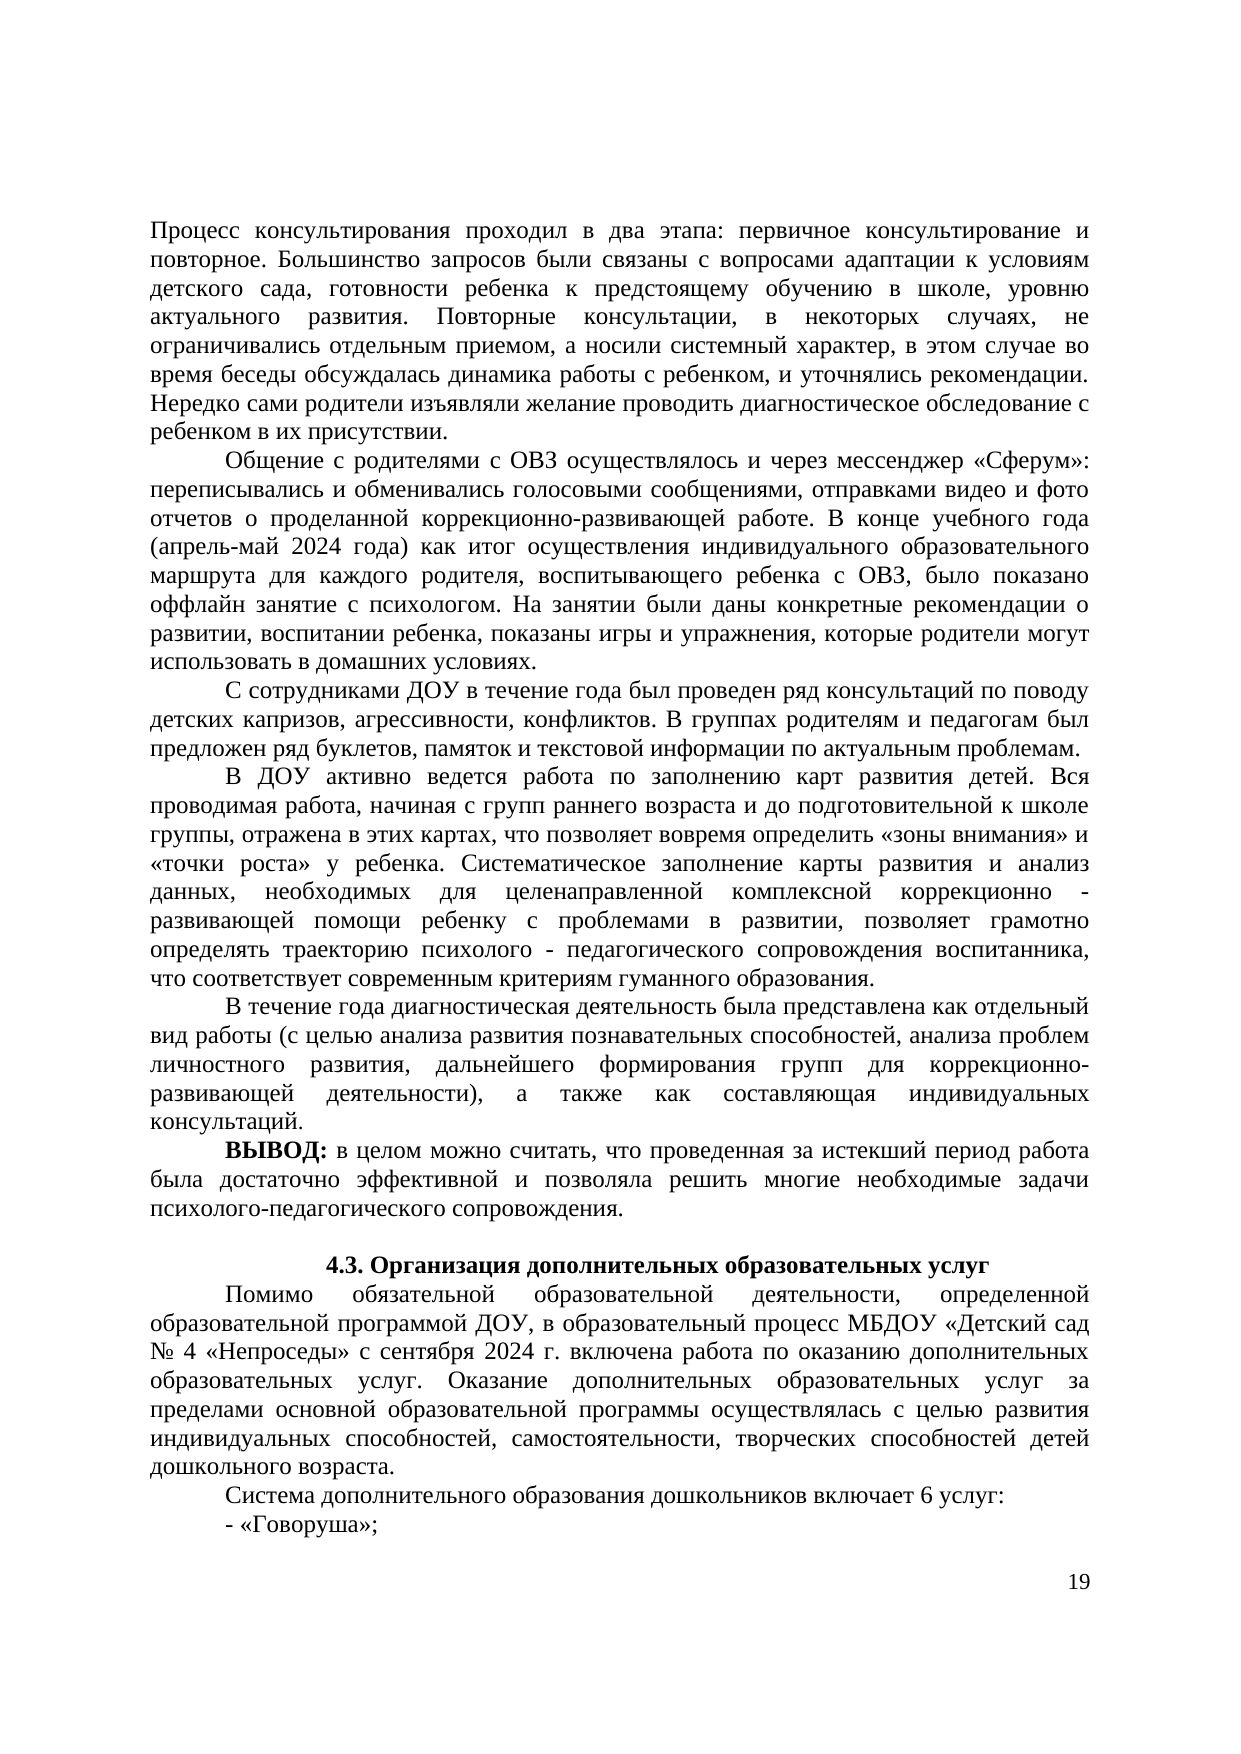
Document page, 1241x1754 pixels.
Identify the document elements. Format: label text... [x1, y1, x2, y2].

text Помимо обязательной образовательной деятельности, определенной образовательной программой ДОУ, в образовательный процесс МБДОУ «Детский сад № 4 «Непроседы» с сентября 2024 г. включена работа по оказанию дополнительных образовательных услуг. Оказание дополнительных образовательных услуг за пределами основной образовательной программы осуществлялась с целью развития индивидуальных способностей, самостоятельности, творческих способностей детей дошкольного возраста. [150, 1279, 1090, 1480]
text С сотрудниками ДОУ в течение года был проведен ряд консультаций по поводу детских капризов, агрессивности, конфликтов. В группах родителям и педагогам был предложен ряд буклетов, памяток и текстовой информации по актуальным проблемам. [150, 675, 1090, 761]
text - «Говоруша»; [150, 1509, 1090, 1538]
text Система дополнительного образования дошкольников включает 6 услуг: [150, 1480, 1090, 1509]
text 4.3. Организация дополнительных образовательных услуг [150, 1250, 1090, 1279]
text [150, 215, 1090, 445]
text В течение года диагностическая деятельность была представлена как отдельный вид работы (с целью анализа развития познавательных способностей, анализа проблем личностного развития, дальнейшего формирования групп для коррекционно-развивающей деятельности), а также как составляющая индивидуальных консультаций. [150, 991, 1090, 1135]
text В ДОУ активно ведется работа по заполнению карт развития детей. Вся проводимая работа, начиная с групп раннего возраста и до подготовительной к школе группы, отражена в этих картах, что позволяет вовремя определить «зоны внимания» и «точки роста» у ребенка. Систематическое заполнение карты развития и анализ данных, необходимых для целенаправленной комплексной коррекционно - развивающей помощи ребенку с проблемами в развитии, позволяет грамотно определять траекторию психолого - педагогического сопровождения воспитанника, что соответствует современным критериям гуманного образования. [150, 761, 1090, 991]
text Общение с родителями c ОВЗ осуществлялось и через мессенджер «Сферум»: переписывались и обменивались голосовыми сообщениями, отправками видео и фото отчетов о проделанной коррекционно-развивающей работе. В конце учебного года (апрель-май 2024 года) как итог осуществления индивидуального образовательного маршрута для каждого родителя, воспитывающего ребенка с ОВЗ, было показано оффлайн занятие с психологом. На занятии были даны конкретные рекомендации о развитии, воспитании ребенка, показаны игры и упражнения, которые родители могут использовать в домашних условиях. [150, 445, 1090, 675]
text ВЫВОД: в целом можно считать, что проведенная за истекший период работа была достаточно эффективной и позволяла решить многие необходимые задачи психолого-педагогического сопровождения. [150, 1135, 1090, 1221]
